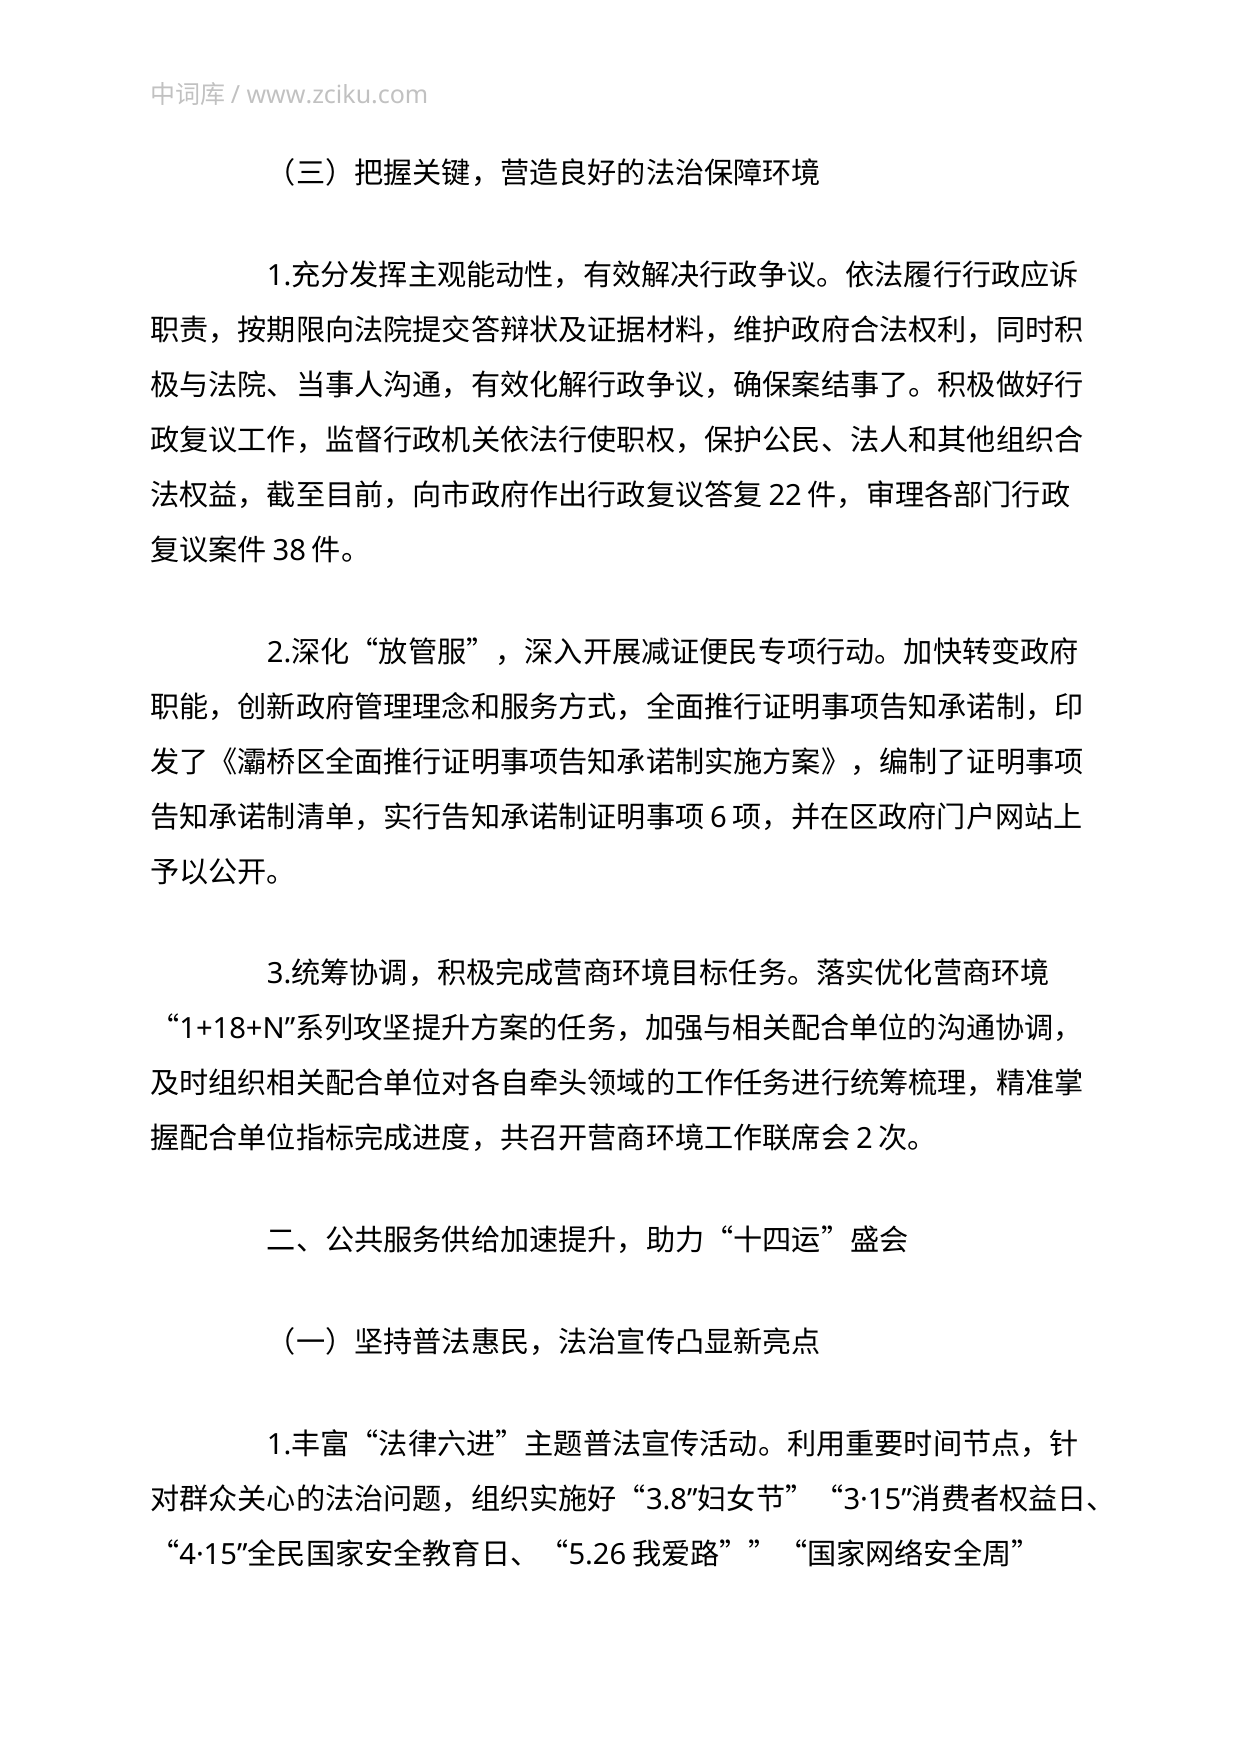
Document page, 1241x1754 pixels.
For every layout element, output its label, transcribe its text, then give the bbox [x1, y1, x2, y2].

text （一）坚持普法惠民，法治宣传凸显新亮点 [150, 1319, 1090, 1361]
text （三）把握关键，营造良好的法治保障环境 [150, 150, 1090, 192]
text 2.深化“放管服”，深入开展减证便民专项行动。加快转变政府职能，创新政府管理理念和服务方式，全面推行证明事项告知承诺制，印发了《灞桥区全面推行证明事项告知承诺制实施方案》，编制了证明事项告知承诺制清单，实行告知承诺制证明事项6项，并在区政府门户网站上予以公开。 [150, 628, 1090, 891]
text 二、公共服务供给加速提升，助力“十四运”盛会 [150, 1217, 1090, 1259]
text 1.充分发挥主观能动性，有效解决行政争议。依法履行行政应诉职责，按期限向法院提交答辩状及证据材料，维护政府合法权利，同时积极与法院、当事人沟通，有效化解行政争议，确保案结事了。积极做好行政复议工作，监督行政机关依法行使职权，保护公民、法人和其他组织合法权益，截至目前，向市政府作出行政复议答复22件，审理各部门行政复议案件38件。 [150, 252, 1090, 569]
text 3.统筹协调，积极完成营商环境目标任务。落实优化营商环境“1+18+N”系列攻坚提升方案的任务，加强与相关配合单位的沟通协调，及时组织相关配合单位对各自牵头领域的工作任务进行统筹梳理，精准掌握配合单位指标完成进度，共召开营商环境工作联席会2次。 [150, 950, 1090, 1157]
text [150, 1420, 1090, 1573]
